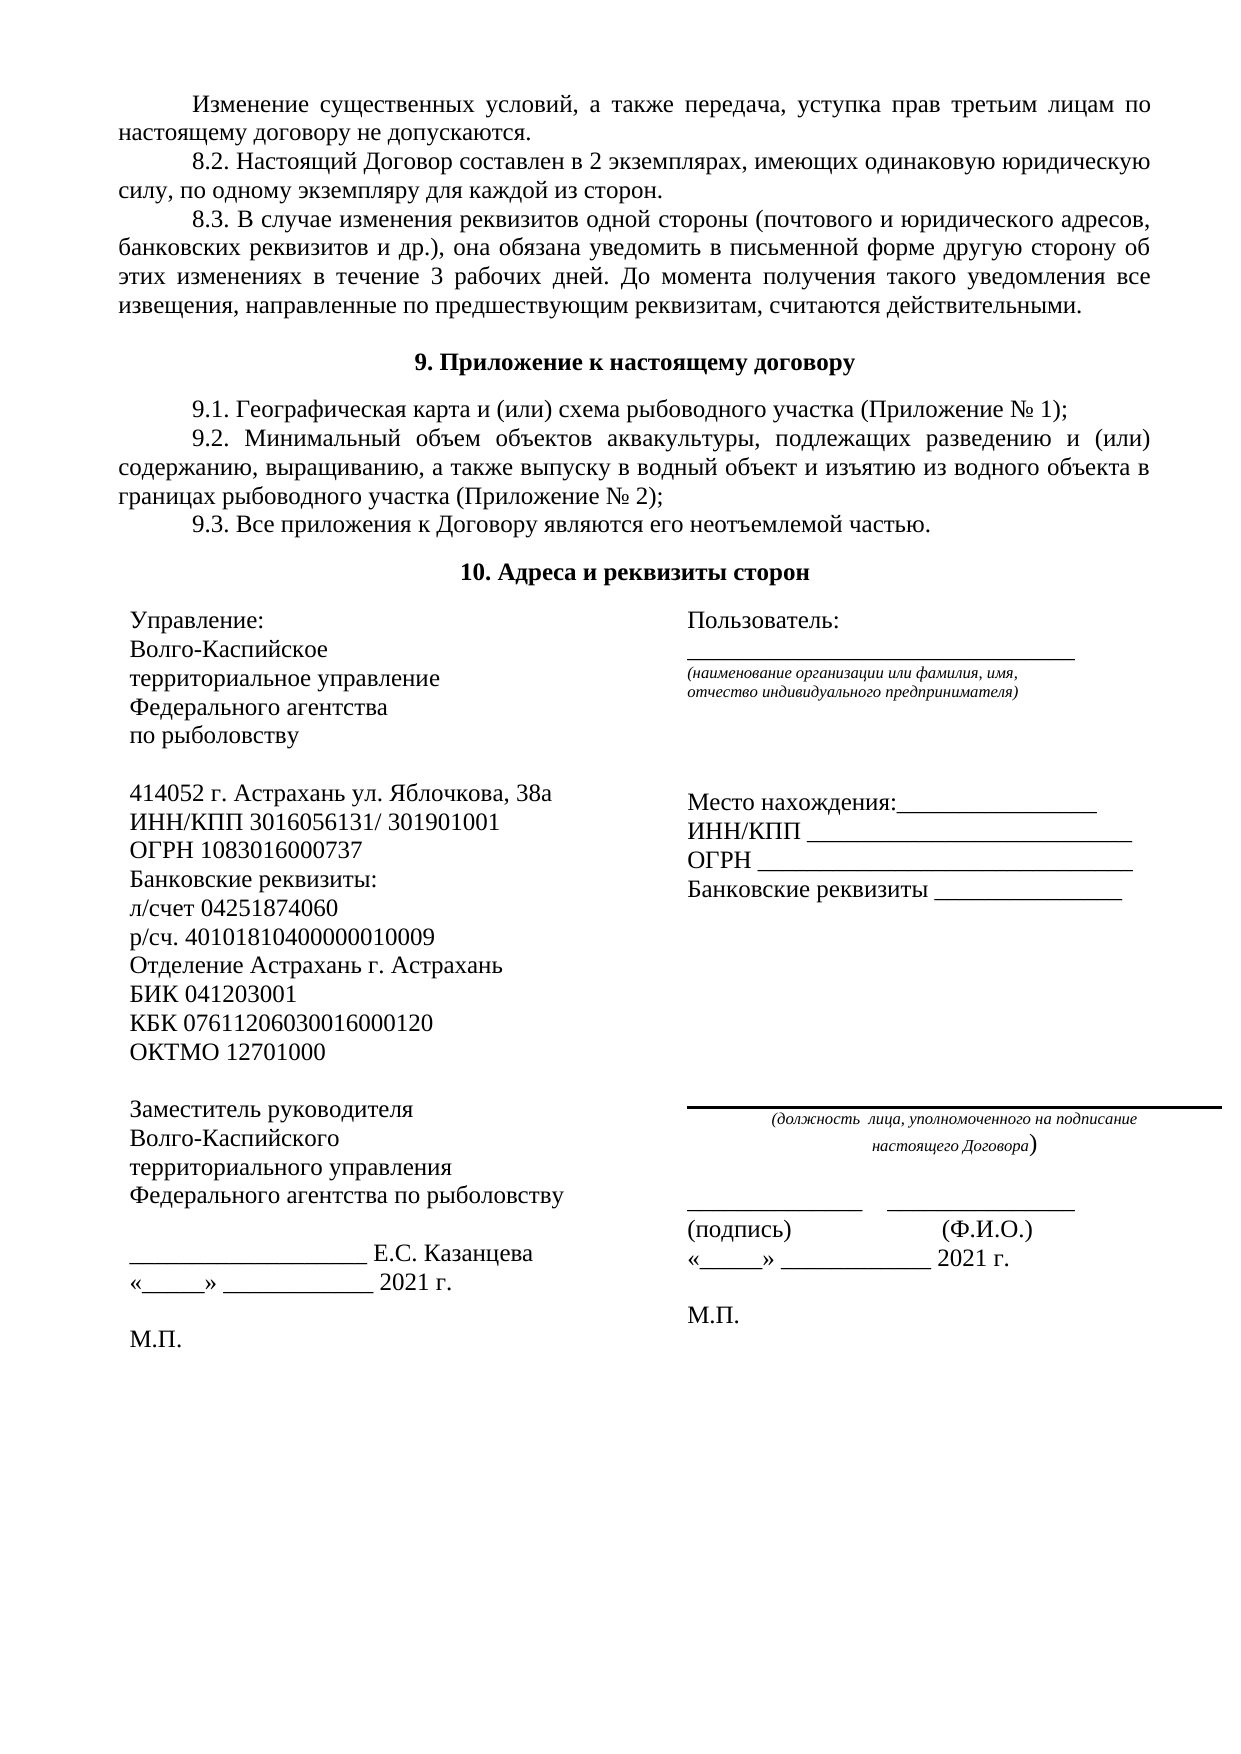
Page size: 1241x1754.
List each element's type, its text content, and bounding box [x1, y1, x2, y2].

text 9.3. Все приложения к Договору являются его неотъемлемой частью. [118, 509, 1152, 538]
text 9. Приложение к настоящему договору [118, 347, 1152, 375]
text 8.3. В случае изменения реквизитов одной стороны (почтового и юридического адресов, банковских реквизитов и др.), она обязана уведомить в письменной форме другую сторону об этих изменениях в течение 3 рабочих дней. До момента получения такого уведомления все извещения, направленные по предшествующим реквизитам, считаются действительными. [118, 204, 1152, 319]
text 10. Адреса и реквизиты сторон [118, 557, 1152, 586]
text 9.1. Географическая карта и (или) схема рыбоводного участка (Приложение № 1); [118, 394, 1152, 423]
text 9.2. Минимальный объем объектов аквакультуры, подлежащих разведению и (или) содержанию, выращиванию, а также выпуску в водный объект и изъятию из водного объекта в границах рыбоводного участка (Приложение № 2); [118, 423, 1152, 509]
text Изменение существенных условий, а также передача, уступка прав третьим лицам по настоящему договору не допускаются. [118, 89, 1152, 146]
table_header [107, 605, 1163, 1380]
text 8.2. Настоящий Договор составлен в 2 экземплярах, имеющих одинаковую юридическую силу, по одному экземпляру для каждой из сторон. [118, 146, 1152, 204]
